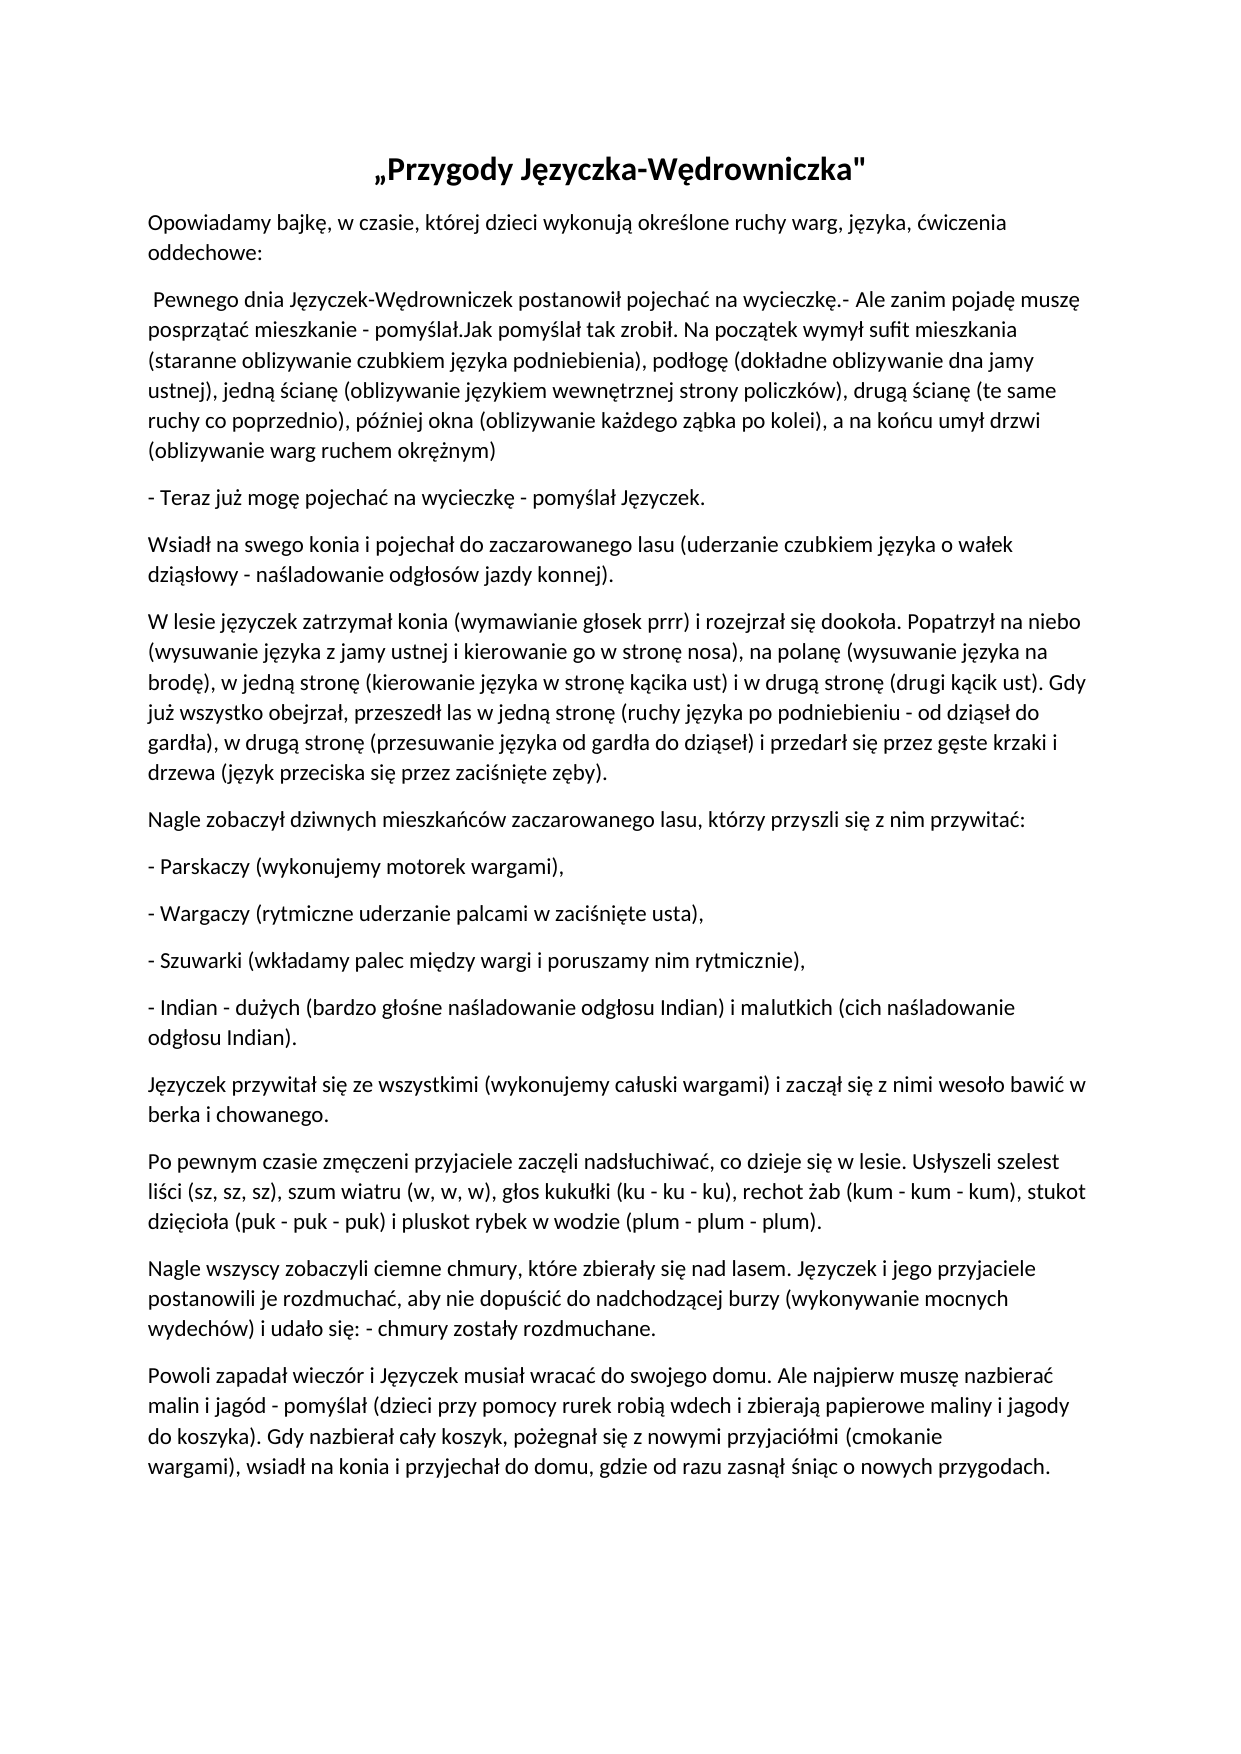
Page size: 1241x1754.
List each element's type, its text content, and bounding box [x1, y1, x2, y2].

text Pewnego dnia Języczek-Wędrowniczek postanowił pojechać na wycieczkę.- Ale zanim pojadę muszę posprzątać mieszkanie - pomyślał.Jak pomyślał tak zrobił. Na początek wymył sufit mieszkania (staranne oblizywanie czubkiem języka podniebienia), podłogę (dokładne oblizywanie dna jamy ustnej), jedną ścianę (oblizywanie językiem wewnętrznej strony policzków), drugą ścianę (te same ruchy co poprzednio), później okna (oblizywanie każdego ząbka po kolei), a na końcu umył drzwi (oblizywanie warg ruchem okrężnym) [148, 285, 1093, 464]
text „Przygody Języczka-Wędrowniczka" [148, 148, 1093, 188]
text Języczek przywitał się ze wszystkimi (wykonujemy całuski wargami) i zaczął się z nimi wesoło bawić w berka i chowanego. [148, 1070, 1093, 1128]
text - Teraz już mogę pojechać na wycieczkę - pomyślał Języczek. [148, 483, 1093, 511]
text Nagle wszyscy zobaczyli ciemne chmury, które zbierały się nad lasem. Języczek i jego przyjaciele postanowili je rozdmuchać, aby nie dopuścić do nadchodzącej burzy (wykonywanie mocnych wydechów) i udało się: - chmury zostały rozdmuchane. [148, 1254, 1093, 1342]
text Po pewnym czasie zmęczeni przyjaciele zaczęli nadsłuchiwać, co dzieje się w lesie. Usłyszeli szelest liści (sz, sz, sz), szum wiatru (w, w, w), głos kukułki (ku - ku - ku), rechot żab (kum - kum - kum), stukot dzięcioła (puk - puk - puk) i pluskot rybek w wodzie (plum - plum - plum). [148, 1147, 1093, 1235]
text - Indian - dużych (bardzo głośne naśladowanie odgłosu Indian) i malutkich (cich naśladowanie odgłosu Indian). [148, 993, 1093, 1051]
text Opowiadamy bajkę, w czasie, której dzieci wykonują określone ruchy warg, języka, ćwiczenia oddechowe: [148, 208, 1093, 266]
text - Parskaczy (wykonujemy motorek wargami), [148, 852, 1093, 880]
text - Wargaczy (rytmiczne uderzanie palcami w zaciśnięte usta), [148, 899, 1093, 927]
text - Szuwarki (wkładamy palec między wargi i poruszamy nim rytmicznie), [148, 946, 1093, 974]
text Powoli zapadał wieczór i Języczek musiał wracać do swojego domu. Ale najpierw muszę nazbierać malin i jagód - pomyślał (dzieci przy pomocy rurek robią wdech i zbierają papierowe maliny i jagody do koszyka). Gdy nazbierał cały koszyk, pożegnał się z nowymi przyjaciółmi (cmokanie wargami), wsiadł na konia i przyjechał do domu, gdzie od razu zasnął śniąc o nowych przygodach. [148, 1361, 1093, 1480]
text W lesie języczek zatrzymał konia (wymawianie głosek prrr) i rozejrzał się dookoła. Popatrzył na niebo (wysuwanie języka z jamy ustnej i kierowanie go w stronę nosa), na polanę (wysuwanie języka na brodę), w jedną stronę (kierowanie języka w stronę kącika ust) i w drugą stronę (drugi kącik ust). Gdy już wszystko obejrzał, przeszedł las w jedną stronę (ruchy języka po podniebieniu - od dziąseł do gardła), w drugą stronę (przesuwanie języka od gardła do dziąseł) i przedarł się przez gęste krzaki i drzewa (język przeciska się przez zaciśnięte zęby). [148, 607, 1093, 786]
text Wsiadł na swego konia i pojechał do zaczarowanego lasu (uderzanie czubkiem języka o wałek dziąsłowy - naśladowanie odgłosów jazdy konnej). [148, 530, 1093, 588]
text Nagle zobaczył dziwnych mieszkańców zaczarowanego lasu, którzy przyszli się z nim przywitać: [148, 805, 1093, 833]
